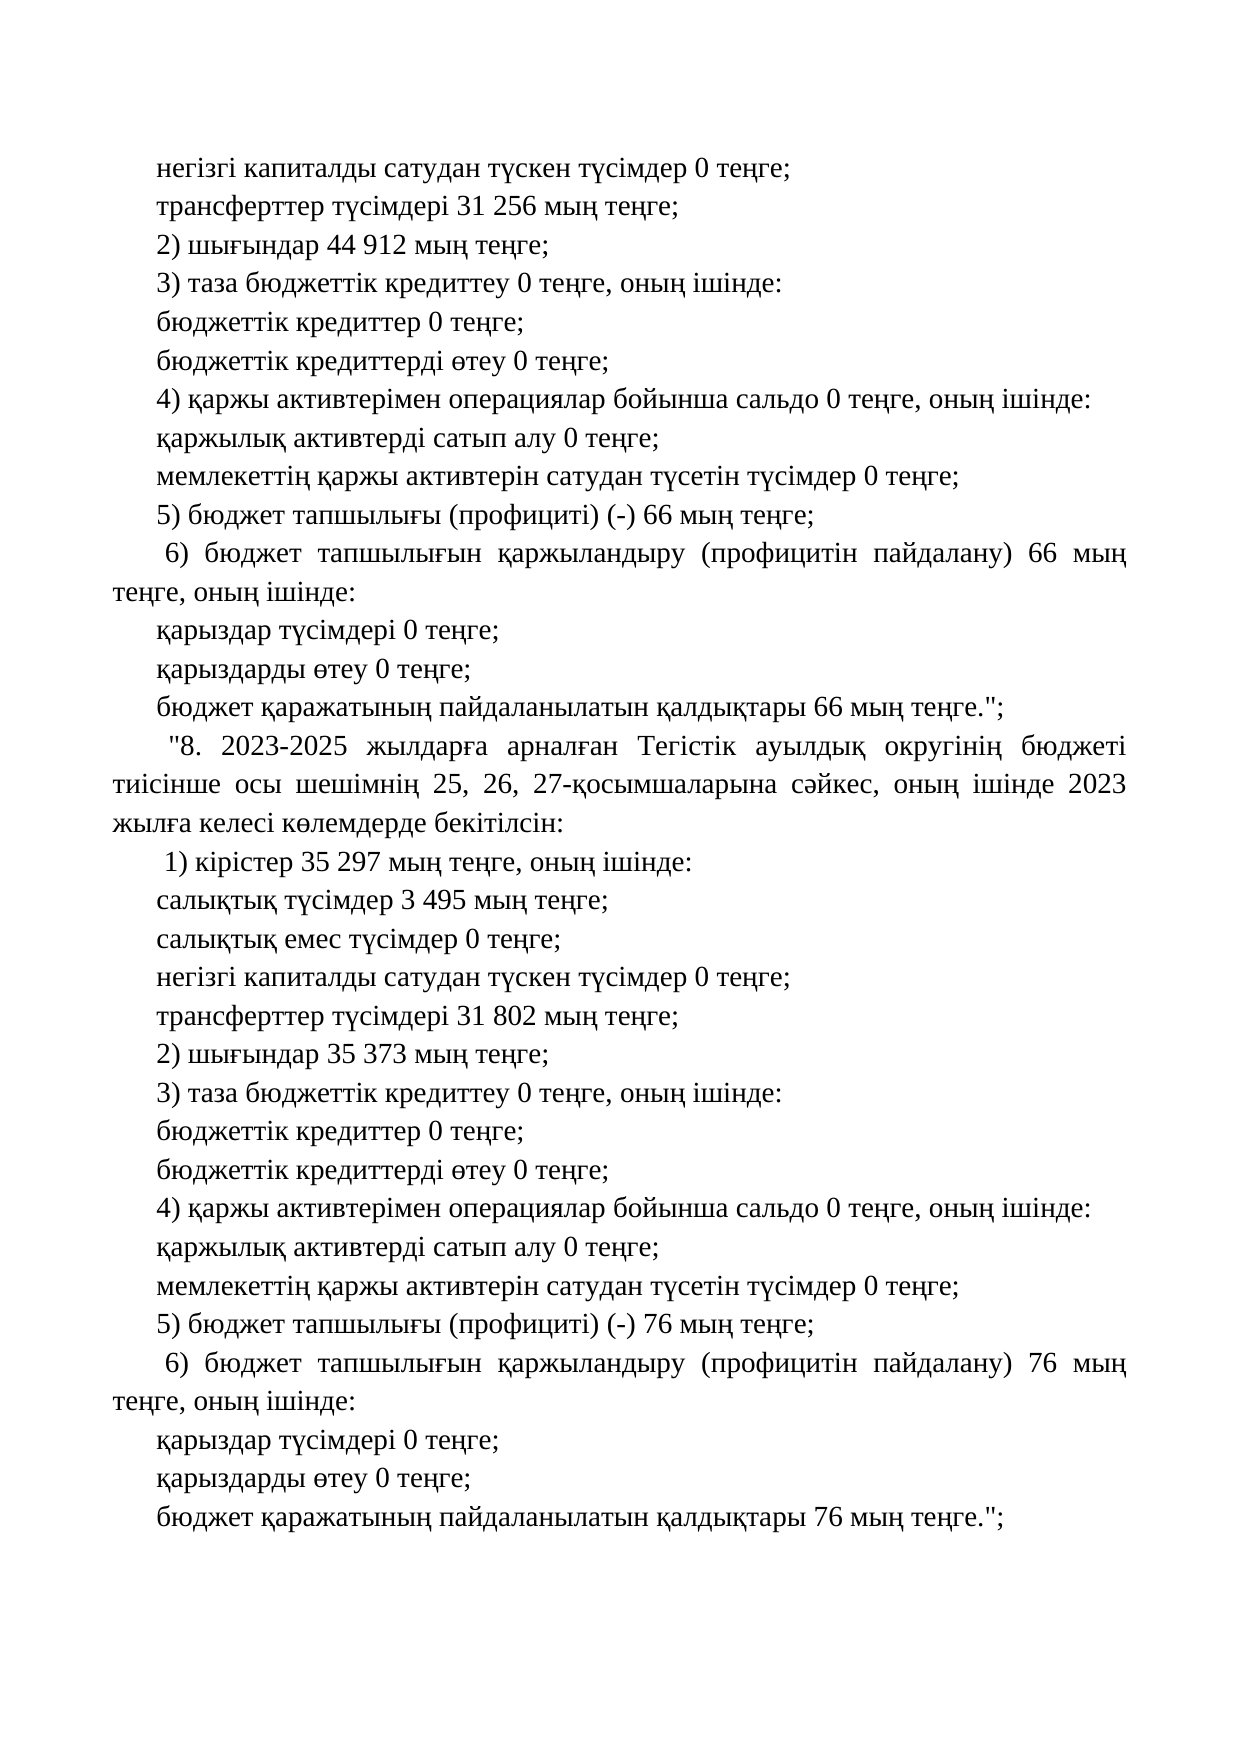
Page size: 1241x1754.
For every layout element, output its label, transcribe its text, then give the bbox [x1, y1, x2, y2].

text салықтық түсімдер 3 495 мың теңге; [112, 882, 1128, 916]
text бюджеттік кредиттерді өтеу 0 теңге; [112, 343, 1128, 376]
text қарыздарды өтеу 0 теңге; [112, 1460, 1128, 1494]
text 4) қаржы активтерімен операциялар бойынша сальдо 0 теңге, оның ішінде: [112, 381, 1128, 415]
text негізгі капиталды сатудан түскен түсімдер 0 теңге; [112, 150, 1128, 183]
text салықтық емес түсімдер 0 теңге; [112, 921, 1128, 954]
text қаржылық активтерді сатып алу 0 теңге; [112, 1229, 1128, 1263]
text 1) кірістер 35 297 мың теңге, оның ішінде: [112, 844, 1128, 877]
text 6) бюджет тапшылығын қаржыландыру (профицитін пайдалану) 66 мың теңге, оның ішінде: [112, 535, 1128, 607]
text 6) бюджет тапшылығын қаржыландыру (профицитін пайдалану) 76 мың теңге, оның ішінде: [112, 1345, 1128, 1417]
text 3) таза бюджеттік кредиттеу 0 теңге, оның ішінде: [112, 1075, 1128, 1108]
text бюджеттік кредиттерді өтеу 0 теңге; [112, 1152, 1128, 1186]
text негізгі капиталды сатудан түскен түсімдер 0 теңге; [112, 959, 1128, 993]
text мемлекеттің қаржы активтерін сатудан түсетін түсімдер 0 теңге; [112, 458, 1128, 492]
text 2) шығындар 44 912 мың теңге; [112, 227, 1128, 261]
text трансферттер түсімдері 31 802 мың теңге; [112, 998, 1128, 1031]
text бюджеттік кредиттер 0 теңге; [112, 304, 1128, 338]
text 5) бюджет тапшылығы (профициті) (-) 66 мың теңге; [112, 497, 1128, 530]
text 5) бюджет тапшылығы (профициті) (-) 76 мың теңге; [112, 1306, 1128, 1340]
text бюджеттік кредиттер 0 теңге; [112, 1113, 1128, 1147]
text 3) таза бюджеттік кредиттеу 0 теңге, оның ішінде: [112, 266, 1128, 299]
text "8. 2023-2025 жылдарға арналған Тегістік ауылдық округінің бюджеті тиісінше осы шешімнің 25, 26, 27-қосымшаларына сәйкес, оның ішінде 2023 жылға келесі көлемдерде бекітілсін: [112, 728, 1128, 839]
text бюджет қаражатының пайдаланылатын қалдықтары 66 мың теңге."; [112, 689, 1128, 723]
text 4) қаржы активтерімен операциялар бойынша сальдо 0 теңге, оның ішінде: [112, 1191, 1128, 1224]
text бюджет қаражатының пайдаланылатын қалдықтары 76 мың теңге."; [112, 1499, 1128, 1532]
text трансферттер түсімдері 31 256 мың теңге; [112, 188, 1128, 222]
text қарыздарды өтеу 0 теңге; [112, 651, 1128, 684]
text қарыздар түсімдері 0 теңге; [112, 612, 1128, 646]
text қаржылық активтерді сатып алу 0 теңге; [112, 420, 1128, 453]
text қарыздар түсімдері 0 теңге; [112, 1422, 1128, 1455]
text 2) шығындар 35 373 мың теңге; [112, 1036, 1128, 1070]
text мемлекеттің қаржы активтерін сатудан түсетін түсімдер 0 теңге; [112, 1268, 1128, 1301]
